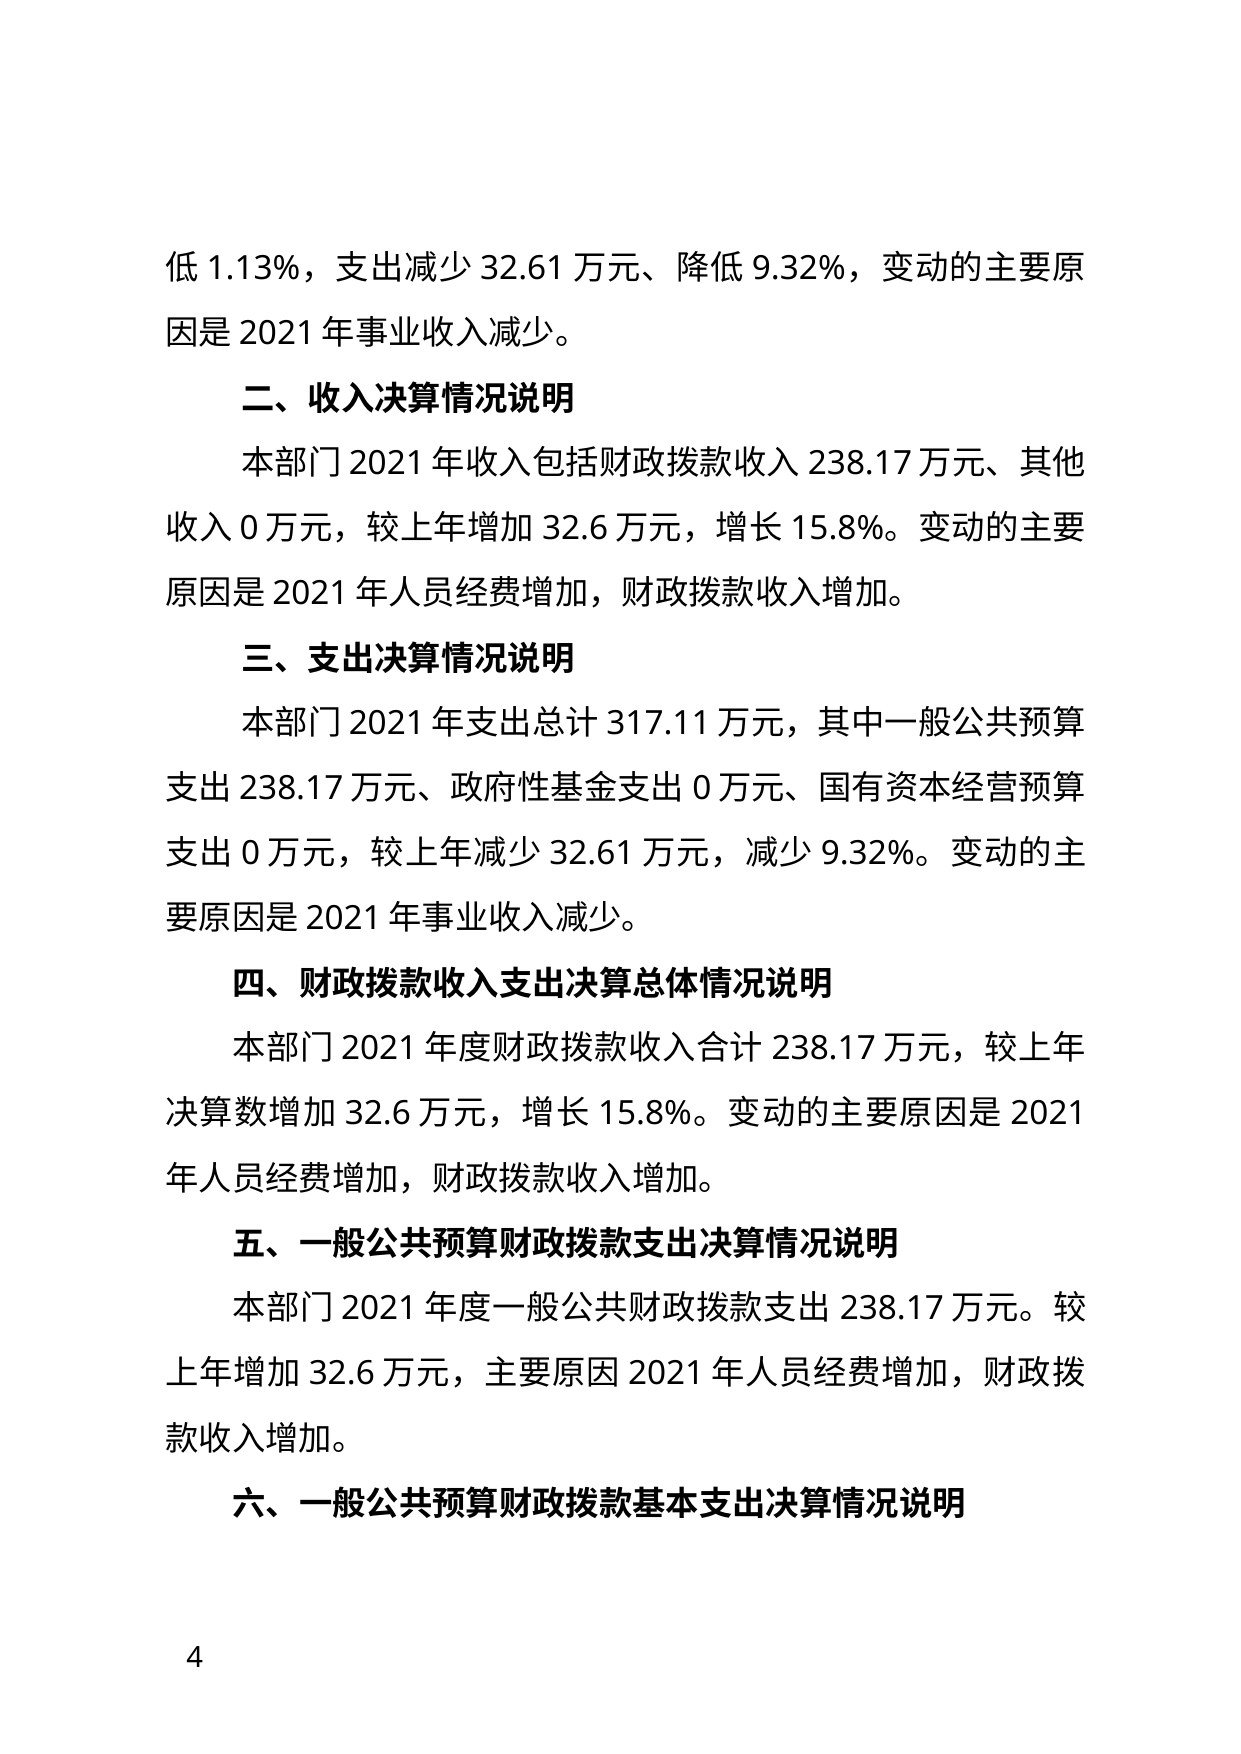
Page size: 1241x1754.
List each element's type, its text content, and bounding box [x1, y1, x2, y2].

text 六、一般公共预算财政拨款基本支出决算情况说明 [165, 1468, 1087, 1533]
text 本部门2021年收入包括财政拨款收入238.17万元、其他收入0万元，较上年增加32.6万元，增长15.8%。变动的主要原因是2021年人员经费增加，财政拨款收入增加。 [165, 428, 1087, 623]
text 本部门2021年支出总计317.11万元，其中一般公共预算支出238.17万元、政府性基金支出0万元、国有资本经营预算支出0万元，较上年减少32.61万元，减少9.32%。变动的主要原因是2021年事业收入减少。 [165, 688, 1087, 948]
text 本部门2021年度财政拨款收入合计238.17万元，较上年决算数增加32.6万元，增长15.8%。变动的主要原因是2021年人员经费增加，财政拨款收入增加。 [165, 1013, 1087, 1208]
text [165, 233, 1087, 363]
text 五、一般公共预算财政拨款支出决算情况说明 [165, 1208, 1087, 1273]
text 四、财政拨款收入支出决算总体情况说明 [165, 948, 1087, 1013]
text 三、支出决算情况说明 [165, 623, 1087, 688]
text 本部门2021年度一般公共财政拨款支出238.17万元。较上年增加32.6万元，主要原因2021年人员经费增加，财政拨款收入增加。 [165, 1273, 1087, 1468]
text 二、收入决算情况说明 [165, 363, 1087, 428]
